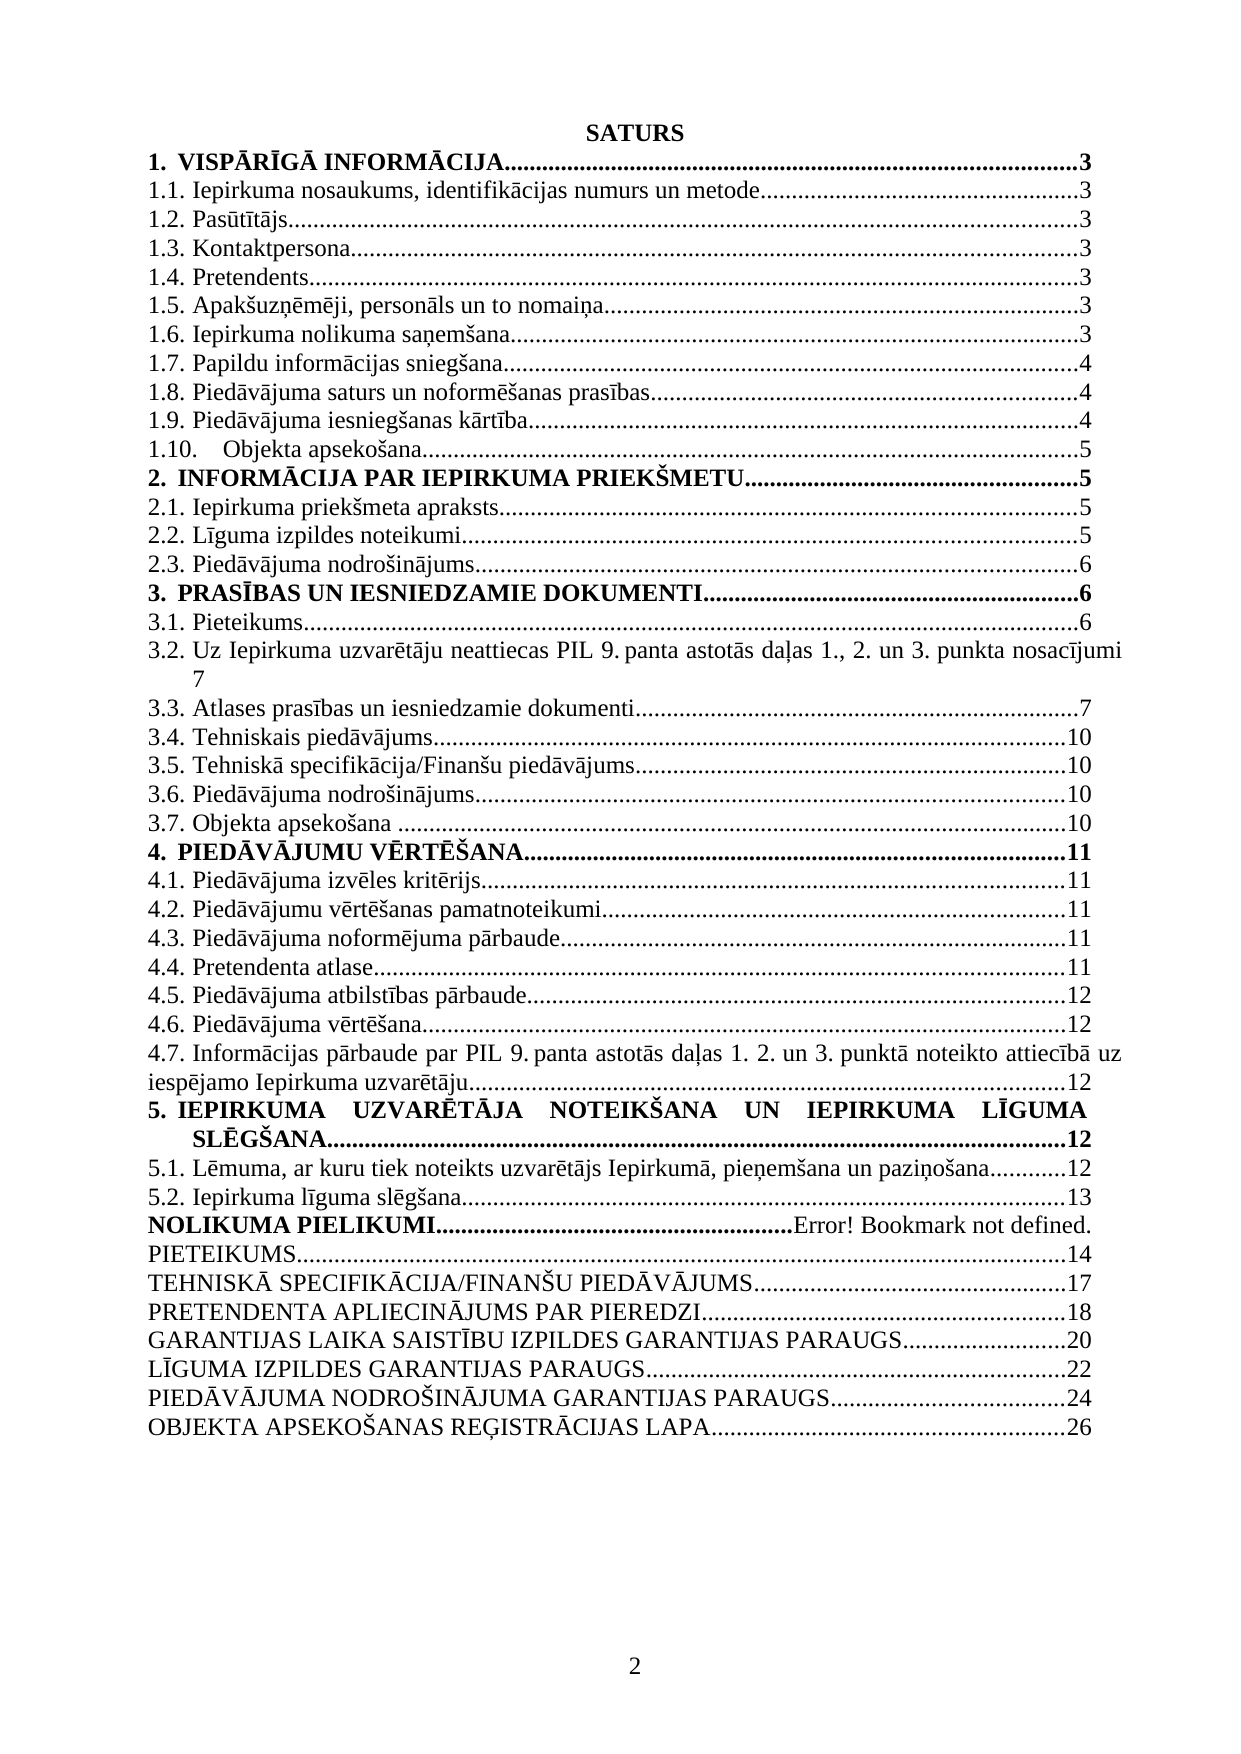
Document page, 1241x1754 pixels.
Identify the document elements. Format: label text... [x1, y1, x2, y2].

text LĪGUMA IZPILDES GARANTIJAS PARAUGS 22 [148, 1354, 1122, 1383]
text GARANTIJAS LAIKA SAISTĪBU IZPILDES GARANTIJAS PARAUGS 20 [148, 1326, 1122, 1354]
text 5.2. Iepirkuma līguma slēgšana 13 [148, 1182, 1122, 1211]
text OBJEKTA APSEKOŠANAS REĢISTRĀCIJAS LAPA 26 [148, 1412, 1122, 1441]
text 2.2. Līguma izpildes noteikumi 5 [148, 521, 1122, 549]
text 4. PIEDĀVĀJUMU VĒRTĒŠANA 11 [148, 837, 1088, 866]
text 3.4. Tehniskais piedāvājums 10 [148, 722, 1122, 751]
text 5.1. Lēmuma, ar kuru tiek noteikts uzvarētājs Iepirkumā, pieņemšana un paziņošana 12 [148, 1153, 1122, 1182]
text 1.2. Pasūtītājs 3 [148, 204, 1122, 233]
text 1.10. Objekta apsekošana 5 [148, 434, 1122, 463]
text PIEDĀVĀJUMA NODROŠINĀJUMA GARANTIJAS PARAUGS 24 [148, 1383, 1122, 1412]
text 4.7. Informācijas pārbaude par PIL 9. panta astotās daļas 1. 2. un 3. punktā noteikto attiecībā uz iespējamo Iepirkuma uzvarētāju 12 [148, 1038, 1122, 1096]
text 3.6. Piedāvājuma nodrošinājums 10 [148, 779, 1122, 808]
text 2. INFORMĀCIJA PAR IEPIRKUMA PRIEKŠMETU 5 [148, 463, 1088, 492]
text 1.5. Apakšuzņēmēji, personāls un to nomaiņa 3 [148, 291, 1122, 319]
text 2.1. Iepirkuma priekšmeta apraksts 5 [148, 492, 1122, 521]
text 1.7. Papildu informācijas sniegšana 4 [148, 348, 1122, 377]
text 1.9. Piedāvājuma iesniegšanas kārtība 4 [148, 406, 1122, 434]
text 3.2. Uz Iepirkuma uzvarētāju neattiecas PIL 9. panta astotās daļas 1., 2. un 3. punkta nosacījumi 7 [148, 636, 1122, 693]
text 2.3. Piedāvājuma nodrošinājums 6 [148, 549, 1122, 578]
text 3.5. Tehniskā specifikācija/Finanšu piedāvājums 10 [148, 751, 1122, 779]
text 3.7. Objekta apsekošana 10 [148, 808, 1122, 837]
text 1.3. Kontaktpersona 3 [148, 233, 1122, 262]
text 4.1. Piedāvājuma izvēles kritērijs 11 [148, 866, 1122, 894]
text 1.1. Iepirkuma nosaukums, identifikācijas numurs un metode 3 [148, 176, 1122, 204]
text 3.1. Pieteikums 6 [148, 607, 1122, 636]
text 5. IEPIRKUMA UZVARĒTĀJA NOTEIKŠANA UN IEPIRKUMA LĪGUMA SLĒGŠANA 12 [148, 1096, 1088, 1153]
text PIETEIKUMS 14 [148, 1239, 1122, 1268]
text 1. VISPĀRĪGĀ INFORMĀCIJA 3 [148, 147, 1088, 176]
text SATURS [148, 118, 1122, 147]
text TEHNISKĀ SPECIFIKĀCIJA/FINANŠU PIEDĀVĀJUMS 17 [148, 1268, 1122, 1297]
text 1.8. Piedāvājuma saturs un noformēšanas prasības 4 [148, 377, 1122, 406]
text NOLIKUMA PIELIKUMI Error! Bookmark not defined. [148, 1211, 1088, 1239]
text 1.4. Pretendents 3 [148, 262, 1122, 291]
text 4.2. Piedāvājumu vērtēšanas pamatnoteikumi 11 [148, 894, 1122, 923]
text 3.3. Atlases prasības un iesniedzamie dokumenti 7 [148, 693, 1122, 722]
text 4.6. Piedāvājuma vērtēšana 12 [148, 1009, 1122, 1038]
text 4.4. Pretendenta atlase 11 [148, 952, 1122, 981]
text 3. PRASĪBAS UN IESNIEDZAMIE DOKUMENTI 6 [148, 578, 1088, 607]
text 4.5. Piedāvājuma atbilstības pārbaude 12 [148, 981, 1122, 1009]
text PRETENDENTA APLIECINĀJUMS PAR PIEREDZI 18 [148, 1297, 1122, 1326]
text 1.6. Iepirkuma nolikuma saņemšana 3 [148, 319, 1122, 348]
text 4.3. Piedāvājuma noformējuma pārbaude 11 [148, 923, 1122, 952]
